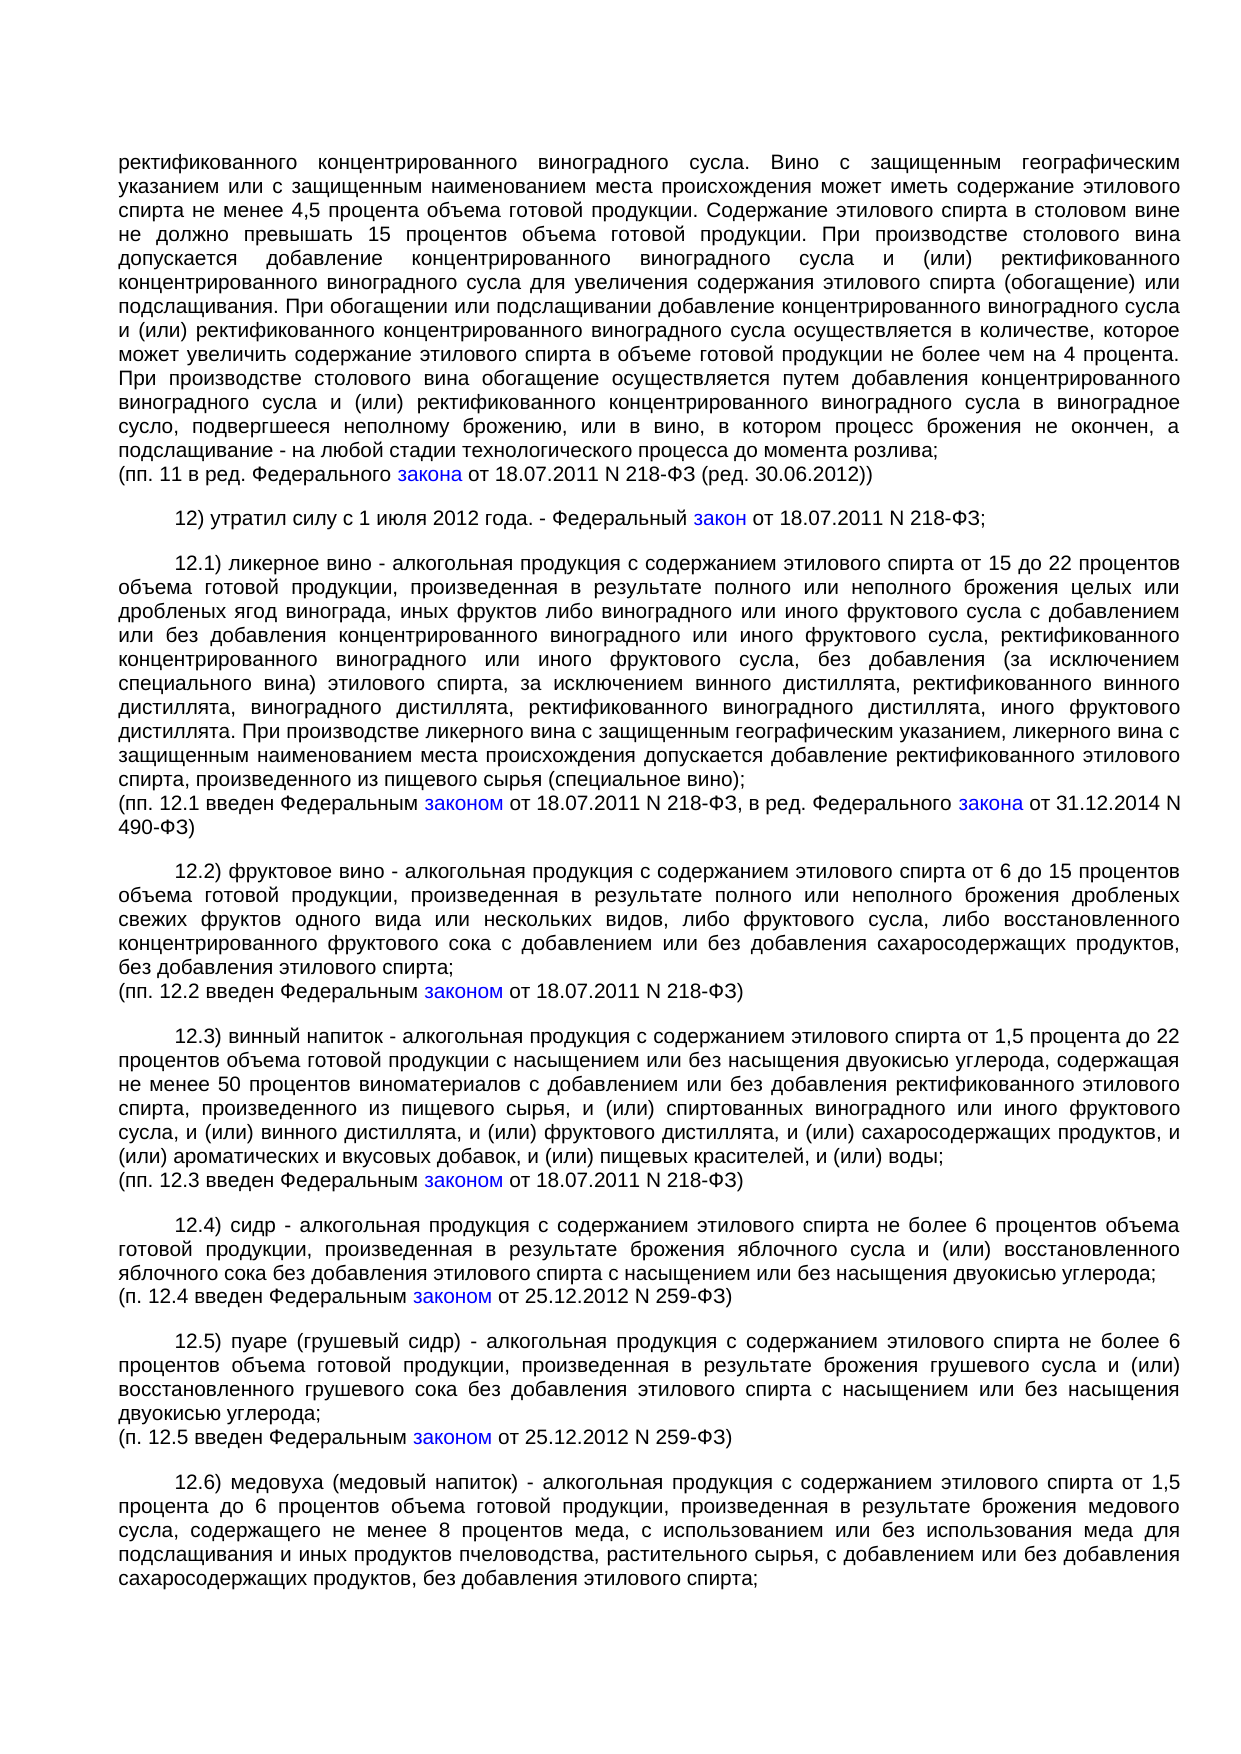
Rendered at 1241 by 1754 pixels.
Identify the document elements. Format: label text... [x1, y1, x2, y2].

text 12.4) сидр - алкогольная продукция с содержанием этилового спирта не более 6 процентов объема готовой продукции, произведенная в результате брожения яблочного сусла и (или) восстановленного яблочного сока без добавления этилового спирта с насыщением или без насыщения двуокисью углерода; [118, 1212, 1181, 1284]
text (пп. 12.1 введен Федеральным законом от 18.07.2011 N 218-ФЗ, в ред. Федерального закона от 31.12.2014 N 490-ФЗ) [118, 791, 1181, 838]
text (п. 12.4 введен Федеральным законом от 25.12.2012 N 259-ФЗ) [118, 1284, 1181, 1308]
text (пп. 11 в ред. Федерального закона от 18.07.2011 N 218-ФЗ (ред. 30.06.2012)) [118, 461, 1181, 485]
text 12.2) фруктовое вино - алкогольная продукция с содержанием этилового спирта от 6 до 15 процентов объема готовой продукции, произведенная в результате полного или неполного брожения дробленых свежих фруктов одного вида или нескольких видов, либо фруктового сусла, либо восстановленного концентрированного фруктового сока с добавлением или без добавления сахаросодержащих продуктов, без добавления этилового спирта; [118, 859, 1181, 979]
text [118, 150, 1181, 461]
text 12.6) медовуха (медовый напиток) - алкогольная продукция с содержанием этилового спирта от 1,5 процента до 6 процентов объема готовой продукции, произведенная в результате брожения медового сусла, содержащего не менее 8 процентов меда, с использованием или без использования меда для подслащивания и иных продуктов пчеловодства, растительного сырья, с добавлением или без добавления сахаросодержащих продуктов, без добавления этилового спирта; [118, 1470, 1181, 1589]
text 12) утратил силу с 1 июля 2012 года. - Федеральный закон от 18.07.2011 N 218-ФЗ; [118, 506, 1181, 530]
text 12.3) винный напиток - алкогольная продукция с содержанием этилового спирта от 1,5 процента до 22 процентов объема готовой продукции с насыщением или без насыщения двуокисью углерода, содержащая не менее 50 процентов виноматериалов с добавлением или без добавления ректификованного этилового спирта, произведенного из пищевого сырья, и (или) спиртованных виноградного или иного фруктового сусла, и (или) винного дистиллята, и (или) фруктового дистиллята, и (или) сахаросодержащих продуктов, и (или) ароматических и вкусовых добавок, и (или) пищевых красителей, и (или) воды; [118, 1024, 1181, 1168]
text 12.1) ликерное вино - алкогольная продукция с содержанием этилового спирта от 15 до 22 процентов объема готовой продукции, произведенная в результате полного или неполного брожения целых или дробленых ягод винограда, иных фруктов либо виноградного или иного фруктового сусла с добавлением или без добавления концентрированного виноградного или иного фруктового сусла, ректификованного концентрированного виноградного или иного фруктового сусла, без добавления (за исключением специального вина) этилового спирта, за исключением винного дистиллята, ректификованного винного дистиллята, виноградного дистиллята, ректификованного виноградного дистиллята, иного фруктового дистиллята. При производстве ликерного вина с защищенным географическим указанием, ликерного вина с защищенным наименованием места происхождения допускается добавление ректификованного этилового спирта, произведенного из пищевого сырья (специальное вино); [118, 551, 1181, 791]
text (пп. 12.3 введен Федеральным законом от 18.07.2011 N 218-ФЗ) [118, 1168, 1181, 1192]
text (пп. 12.2 введен Федеральным законом от 18.07.2011 N 218-ФЗ) [118, 979, 1181, 1003]
text 12.5) пуаре (грушевый сидр) - алкогольная продукция с содержанием этилового спирта не более 6 процентов объема готовой продукции, произведенная в результате брожения грушевого сусла и (или) восстановленного грушевого сока без добавления этилового спирта с насыщением или без насыщения двуокисью углерода; [118, 1329, 1181, 1425]
text (п. 12.5 введен Федеральным законом от 25.12.2012 N 259-ФЗ) [118, 1425, 1181, 1449]
